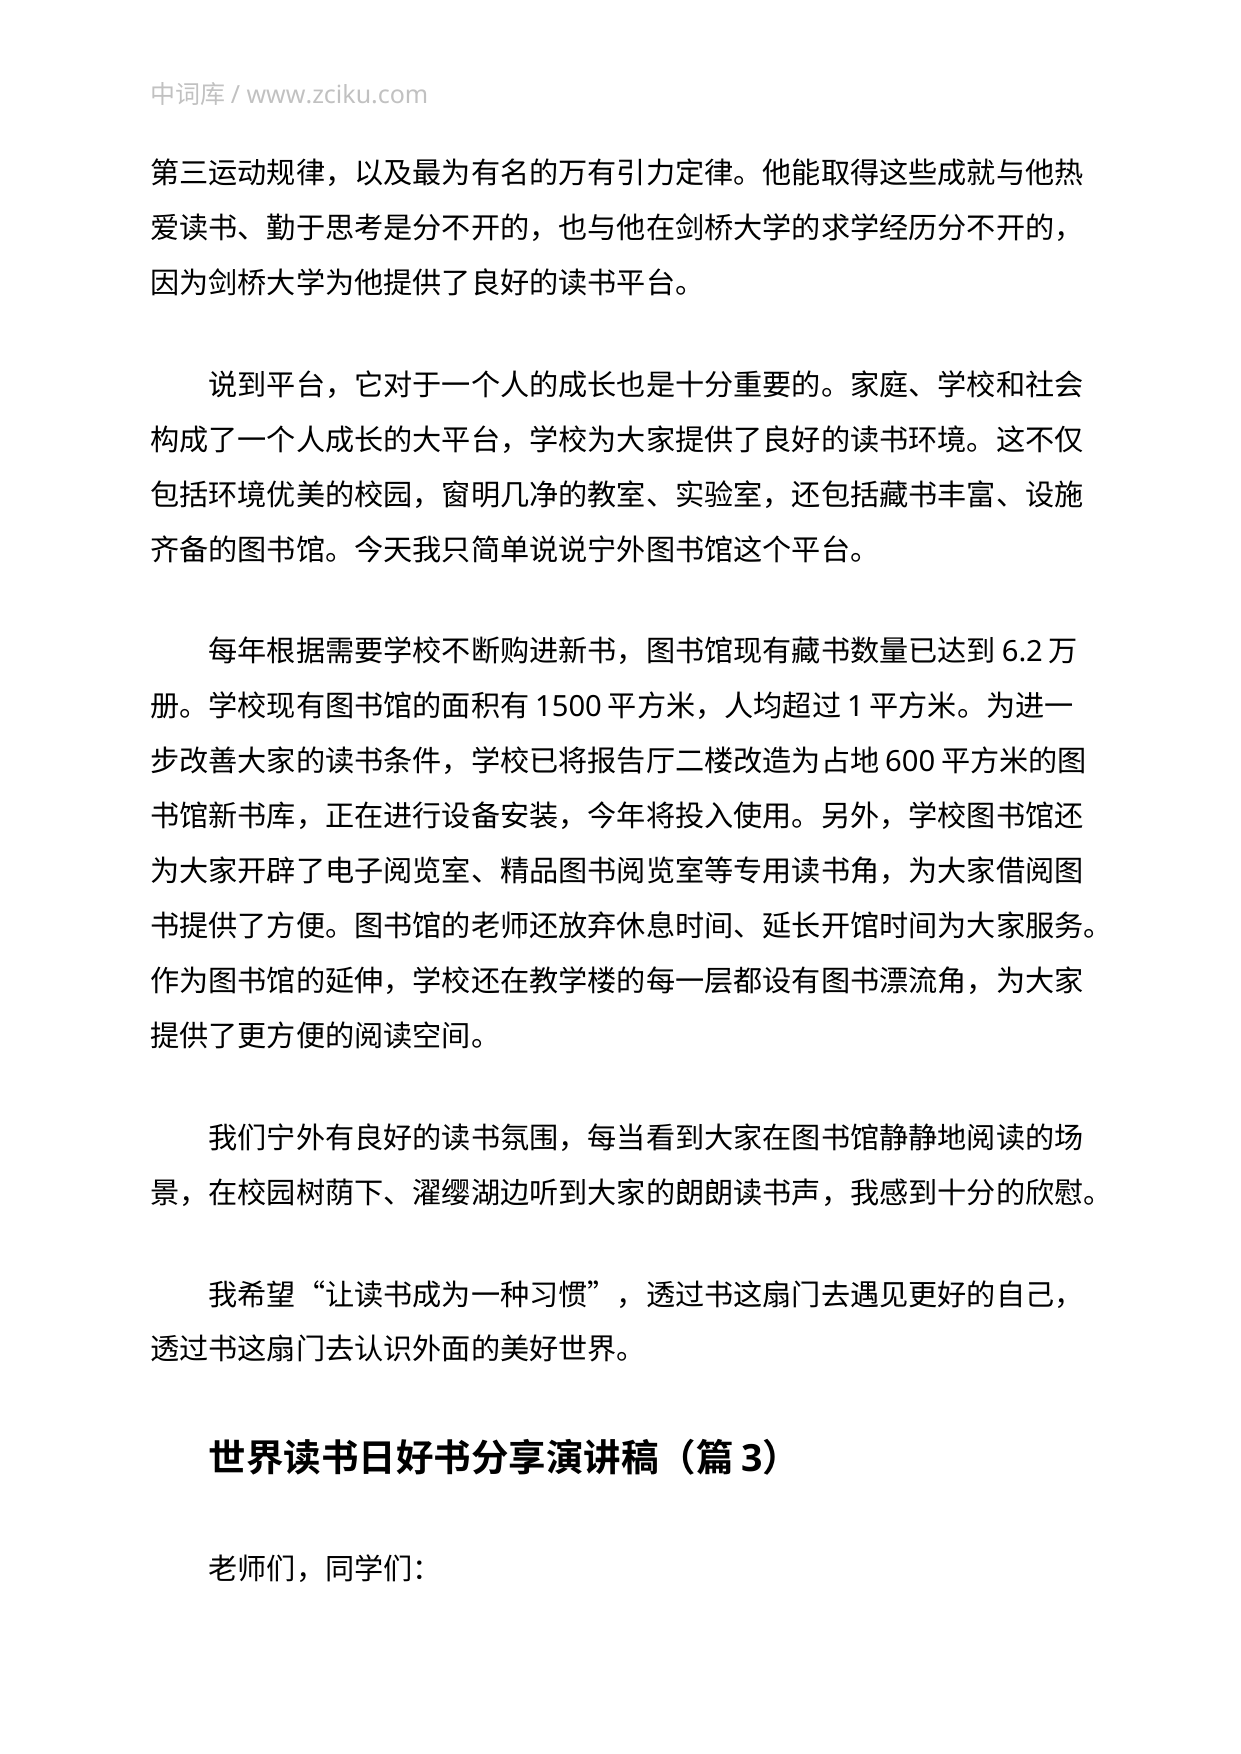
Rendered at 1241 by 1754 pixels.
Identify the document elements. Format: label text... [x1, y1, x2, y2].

text 老师们，同学们： [150, 1545, 1090, 1588]
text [150, 150, 1090, 302]
text 说到平台，它对于一个人的成长也是十分重要的。家庭、学校和社会构成了一个人成长的大平台，学校为大家提供了良好的读书环境。这不仅包括环境优美的校园，窗明几净的教室、实验室，还包括藏书丰富、设施齐备的图书馆。今天我只简单说说宁外图书馆这个平台。 [150, 362, 1090, 568]
text 每年根据需要学校不断购进新书，图书馆现有藏书数量已达到6.2万册。学校现有图书馆的面积有1500平方米，人均超过1平方米。为进一步改善大家的读书条件，学校已将报告厅二楼改造为占地600平方米的图书馆新书库，正在进行设备安装，今年将投入使用。另外，学校图书馆还为大家开辟了电子阅览室、精品图书阅览室等专用读书角，为大家借阅图书提供了方便。图书馆的老师还放弃休息时间、延长开馆时间为大家服务。作为图书馆的延伸，学校还在教学楼的每一层都设有图书漂流角，为大家提供了更方便的阅读空间。 [150, 628, 1090, 1055]
text 我希望“让读书成为一种习惯”，透过书这扇门去遇见更好的自己，透过书这扇门去认识外面的美好世界。 [150, 1271, 1090, 1368]
text 世界读书日好书分享演讲稿（篇3） [150, 1428, 1090, 1482]
text 我们宁外有良好的读书氛围，每当看到大家在图书馆静静地阅读的场景，在校园树荫下、濯缨湖边听到大家的朗朗读书声，我感到十分的欣慰。 [150, 1114, 1090, 1212]
